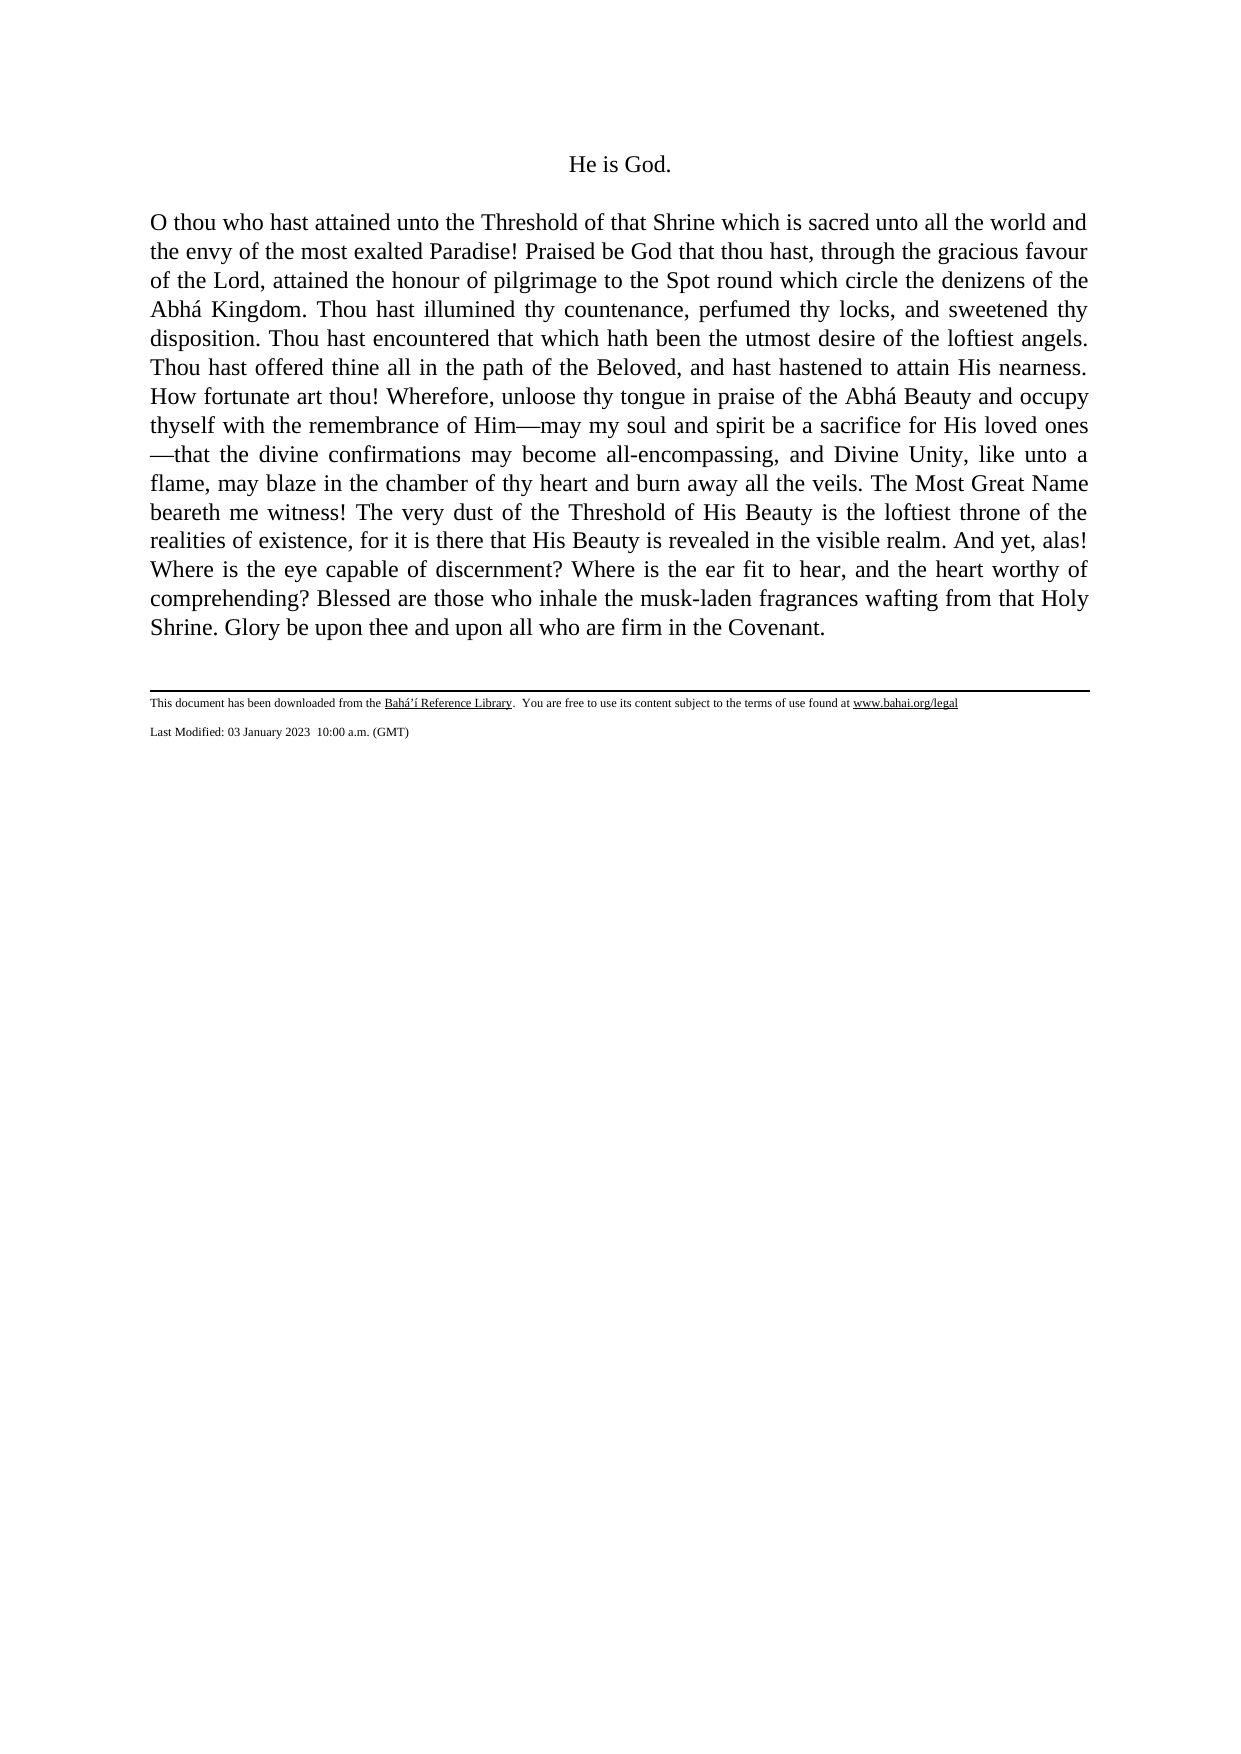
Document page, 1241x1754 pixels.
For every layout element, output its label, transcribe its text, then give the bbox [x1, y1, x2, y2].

text He is God. [150, 150, 1090, 178]
text This document has been downloaded from the Bahá’í Reference Library. You are free to use its content subject to the terms of use found at www.bahai.org/legal [150, 696, 1090, 710]
text Last Modified: 03 January 2023 10:00 a.m. (GMT) [150, 710, 1090, 739]
text O thou who hast attained unto the Threshold of that Shrine which is sacred unto all the world and the envy of the most exalted Paradise! Praised be God that thou hast, through the gracious favour of the Lord, attained the honour of pilgrimage to the Spot round which circle the denizens of the Abhá Kingdom. Thou hast illumined thy countenance, perfumed thy locks, and sweetened thy disposition. Thou hast encountered that which hath been the utmost desire of the loftiest angels. Thou hast offered thine all in the path of the Beloved, and hast hastened to attain His nearness. How fortunate art thou! Wherefore, unloose thy tongue in praise of the Abhá Beauty and occupy thyself with the remembrance of Him—may my soul and spirit be a sacrifice for His loved ones—that the divine confirmations may become all-encompassing, and Divine Unity, like unto a flame, may blaze in the chamber of thy heart and burn away all the veils. The Most Great Name beareth me witness! The very dust of the Threshold of His Beauty is the loftiest throne of the realities of existence, for it is there that His Beauty is revealed in the visible realm. And yet, alas! Where is the eye capable of discernment? Where is the ear fit to hear, and the heart worthy of comprehending? Blessed are those who inhale the musk-laden fragrances wafting from that Holy Shrine. Glory be upon thee and upon all who are firm in the Covenant. [150, 208, 1090, 641]
